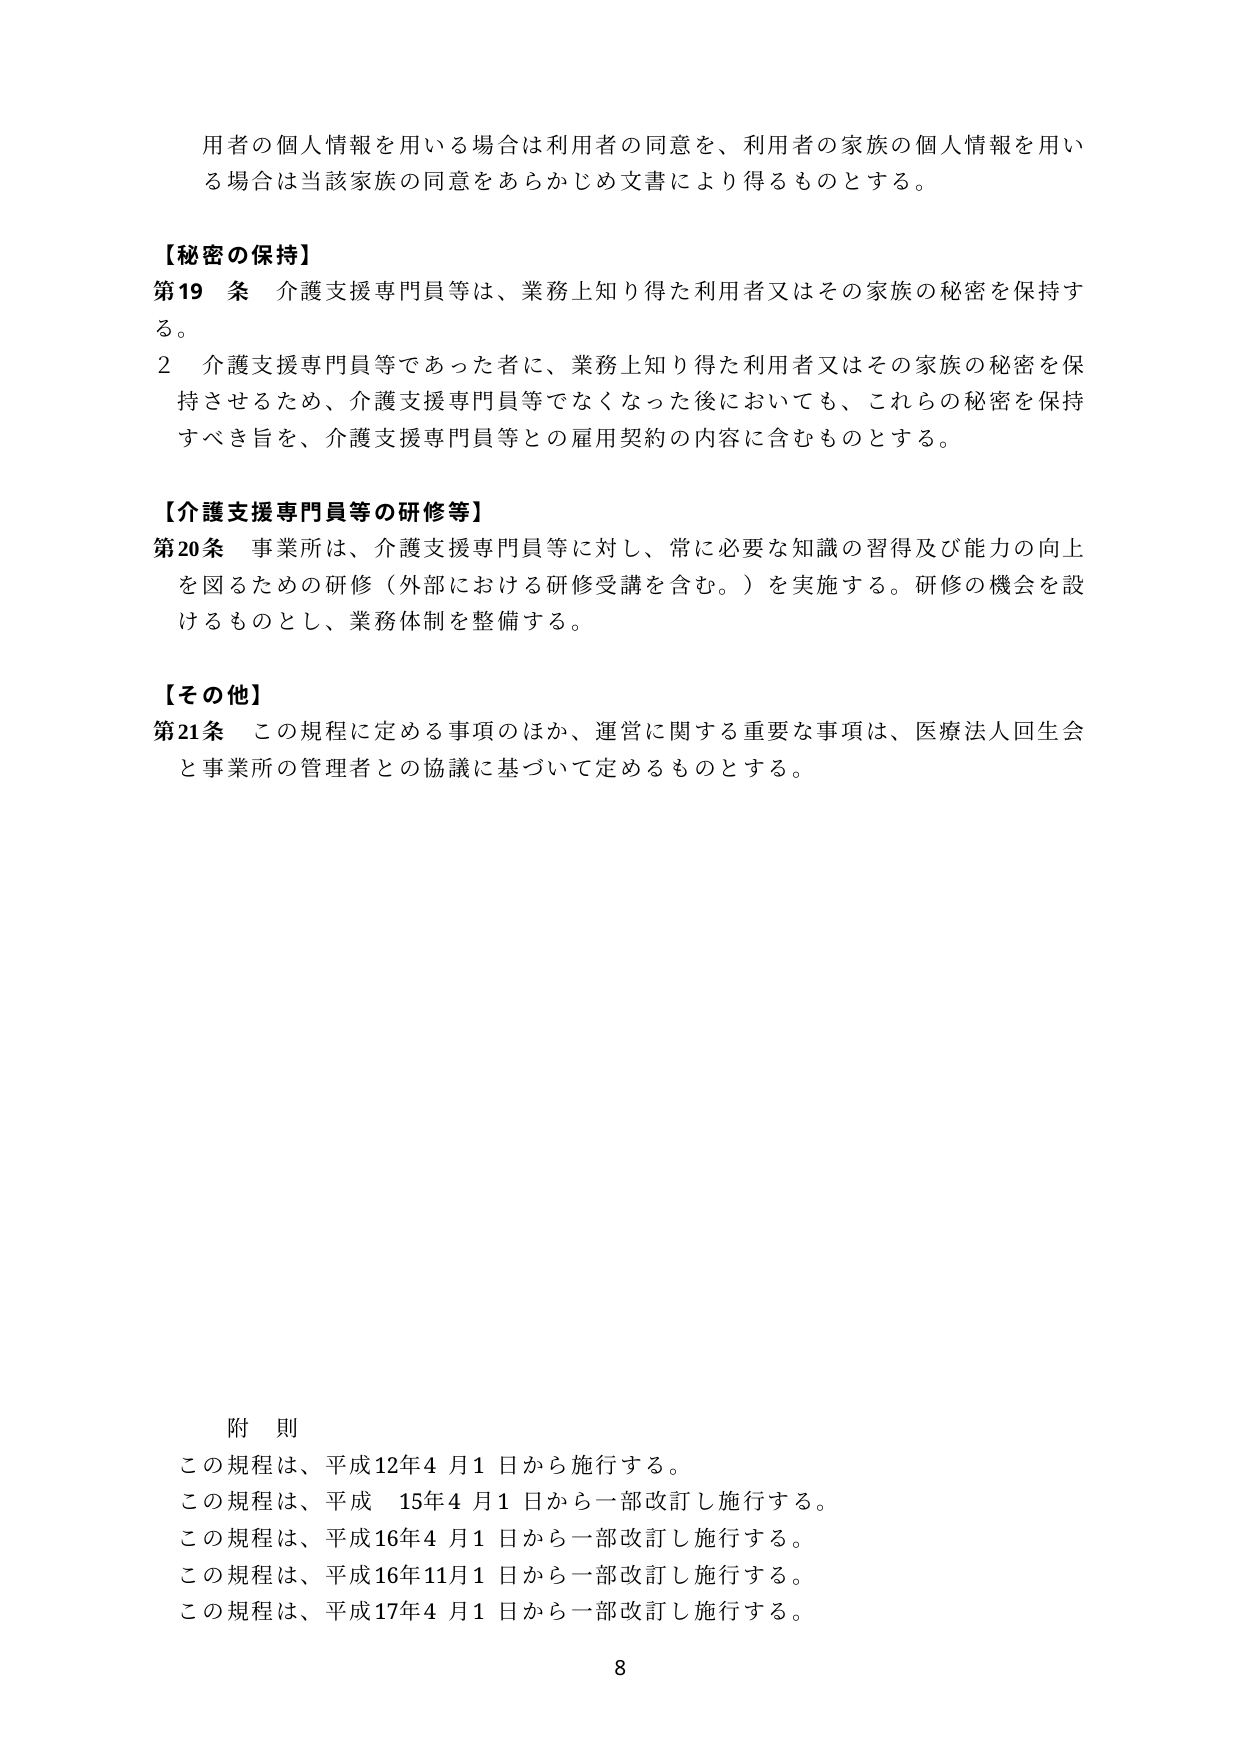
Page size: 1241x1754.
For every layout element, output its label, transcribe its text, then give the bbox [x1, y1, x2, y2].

text この規程は、平成16年4月1日から一部改訂し施行する。 [153, 1519, 1087, 1555]
text この規程は、平成12年4月1日から施行する。 [153, 1445, 1087, 1482]
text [153, 125, 1087, 199]
text この規程は、平成15年4月1日から一部改訂し施行する。 [153, 1482, 1087, 1519]
text 第19条 介護支援専門員等は、業務上知り得た利用者又はその家族の秘密を保持する。 [153, 272, 1087, 345]
text 【介護支援専門員等の研修等】 [153, 492, 1087, 529]
text 第21条 この規程に定める事項のほか、運営に関する重要な事項は、医療法人回生会と事業所の管理者との協議に基づいて定めるものとする。 [153, 712, 1087, 785]
text 【秘密の保持】 [153, 235, 1087, 272]
text 第20条 事業所は、介護支援専門員等に対し、常に必要な知識の習得及び能力の向上を図るための研修（外部における研修受講を含む。）を実施する。研修の機会を設けるものとし、業務体制を整備する。 [153, 529, 1087, 639]
text この規程は、平成16年11月1日から一部改訂し施行する。 [153, 1555, 1087, 1592]
text 【その他】 [153, 675, 1087, 712]
text 附 則 [153, 1409, 1087, 1445]
text ２ 介護支援専門員等であった者に、業務上知り得た利用者又はその家族の秘密を保持させるため、介護支援専門員等でなくなった後においても、これらの秘密を保持すべき旨を、介護支援専門員等との雇用契約の内容に含むものとする。 [153, 345, 1087, 455]
text この規程は、平成17年4月1日から一部改訂し施行する。 [153, 1592, 1087, 1629]
